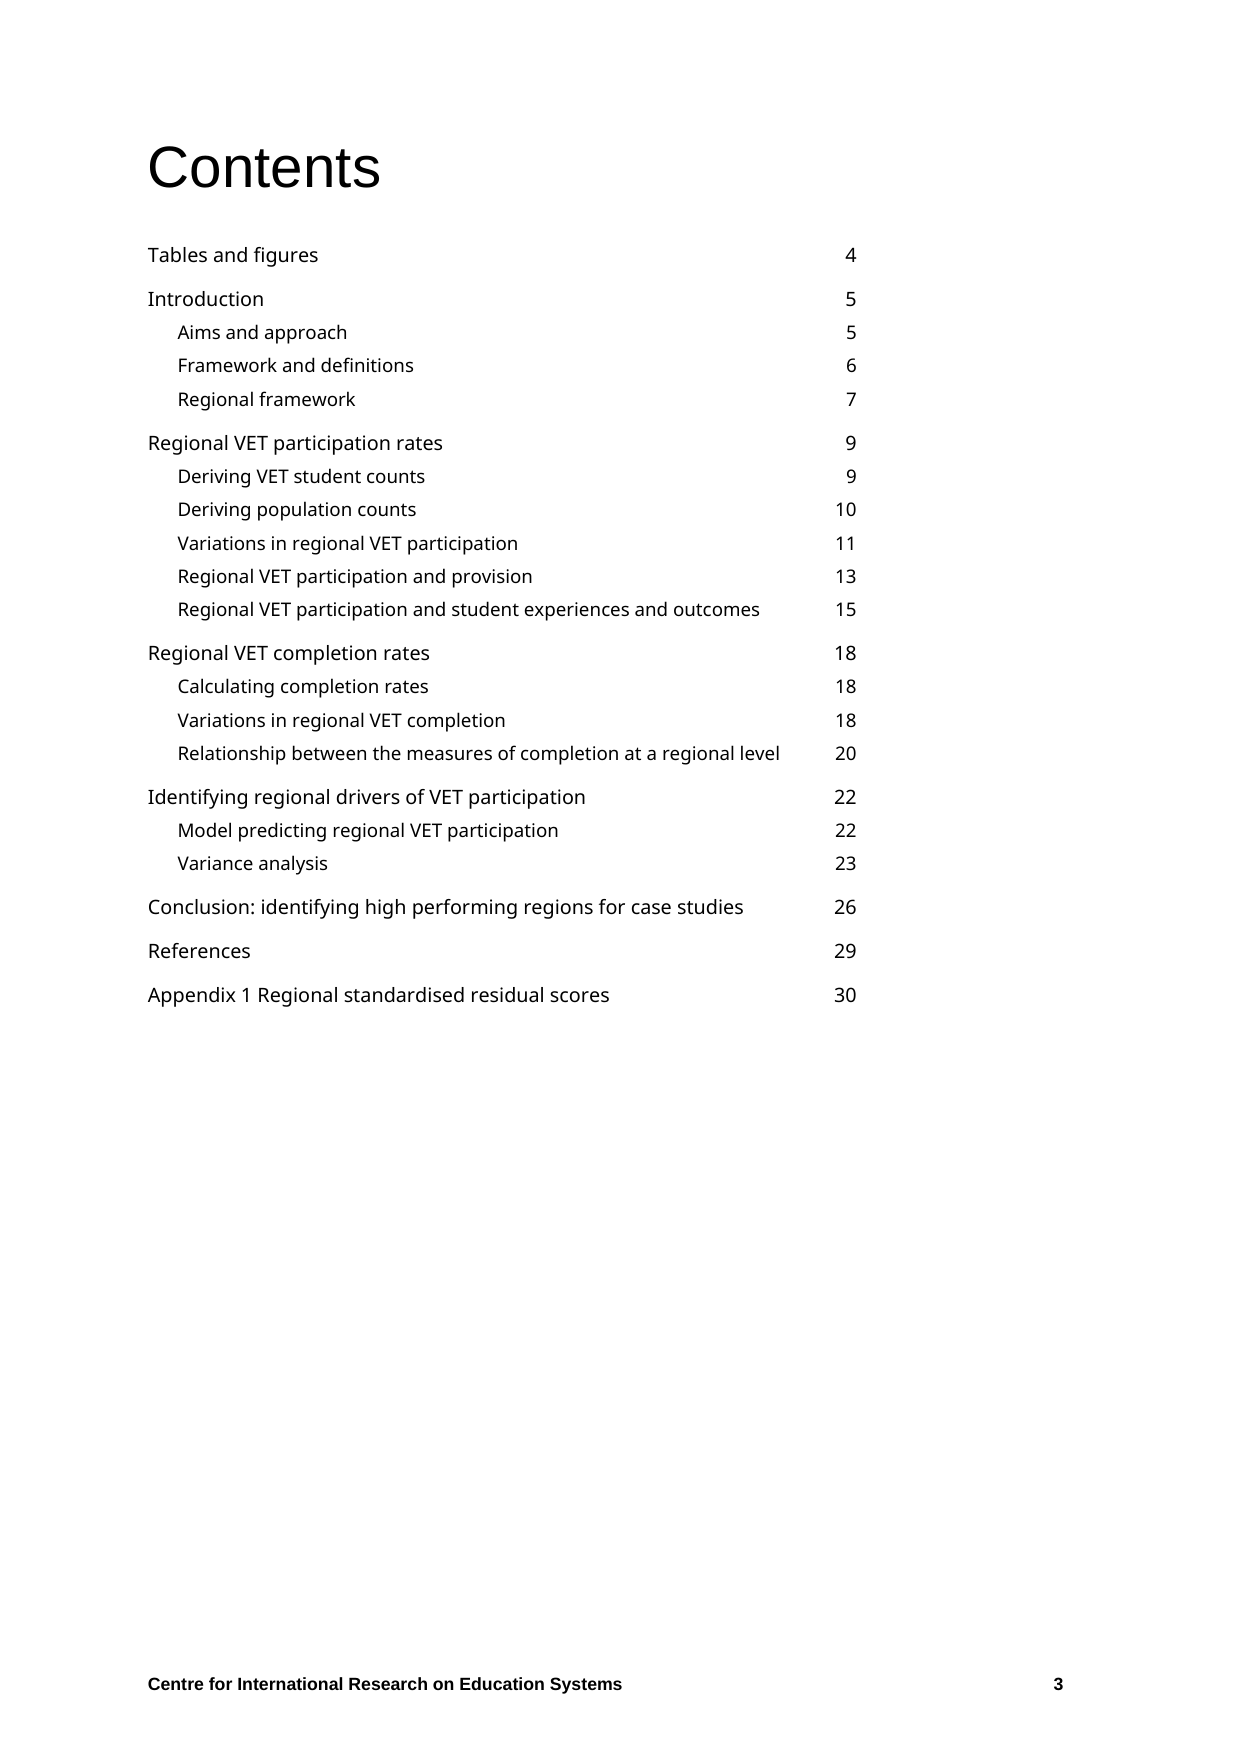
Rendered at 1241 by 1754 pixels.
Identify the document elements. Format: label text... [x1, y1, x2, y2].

text Regional framework 7 [177, 381, 1063, 412]
text Calculating completion rates 18 [177, 669, 1063, 700]
text References 29 [148, 933, 856, 964]
text Aims and approach 5 [177, 314, 1063, 346]
text Regional VET completion rates 18 [148, 635, 856, 667]
text Appendix 1 Regional standardised residual scores 30 [148, 977, 856, 1008]
text Variations in regional VET participation 11 [177, 525, 1063, 556]
text Deriving population counts 10 [177, 492, 1063, 523]
text Variance analysis 23 [177, 846, 1063, 877]
text Regional VET participation and student experiences and outcomes 15 [177, 592, 1063, 623]
text Introduction 5 [148, 281, 856, 312]
text Tables and figures 4 [148, 237, 856, 269]
text Variations in regional VET completion 18 [177, 702, 1063, 733]
text Regional VET participation rates 9 [148, 425, 856, 456]
text Conclusion: identifying high performing regions for case studies 26 [148, 889, 856, 921]
text Identifying regional drivers of VET participation 22 [148, 779, 856, 810]
text Framework and definitions 6 [177, 348, 1063, 379]
text Deriving VET student counts 9 [177, 458, 1063, 489]
text Model predicting regional VET participation 22 [177, 812, 1063, 844]
text Relationship between the measures of completion at a regional level 20 [177, 735, 1063, 767]
text Regional VET participation and provision 13 [177, 558, 1063, 589]
text Contents [148, 133, 1063, 200]
